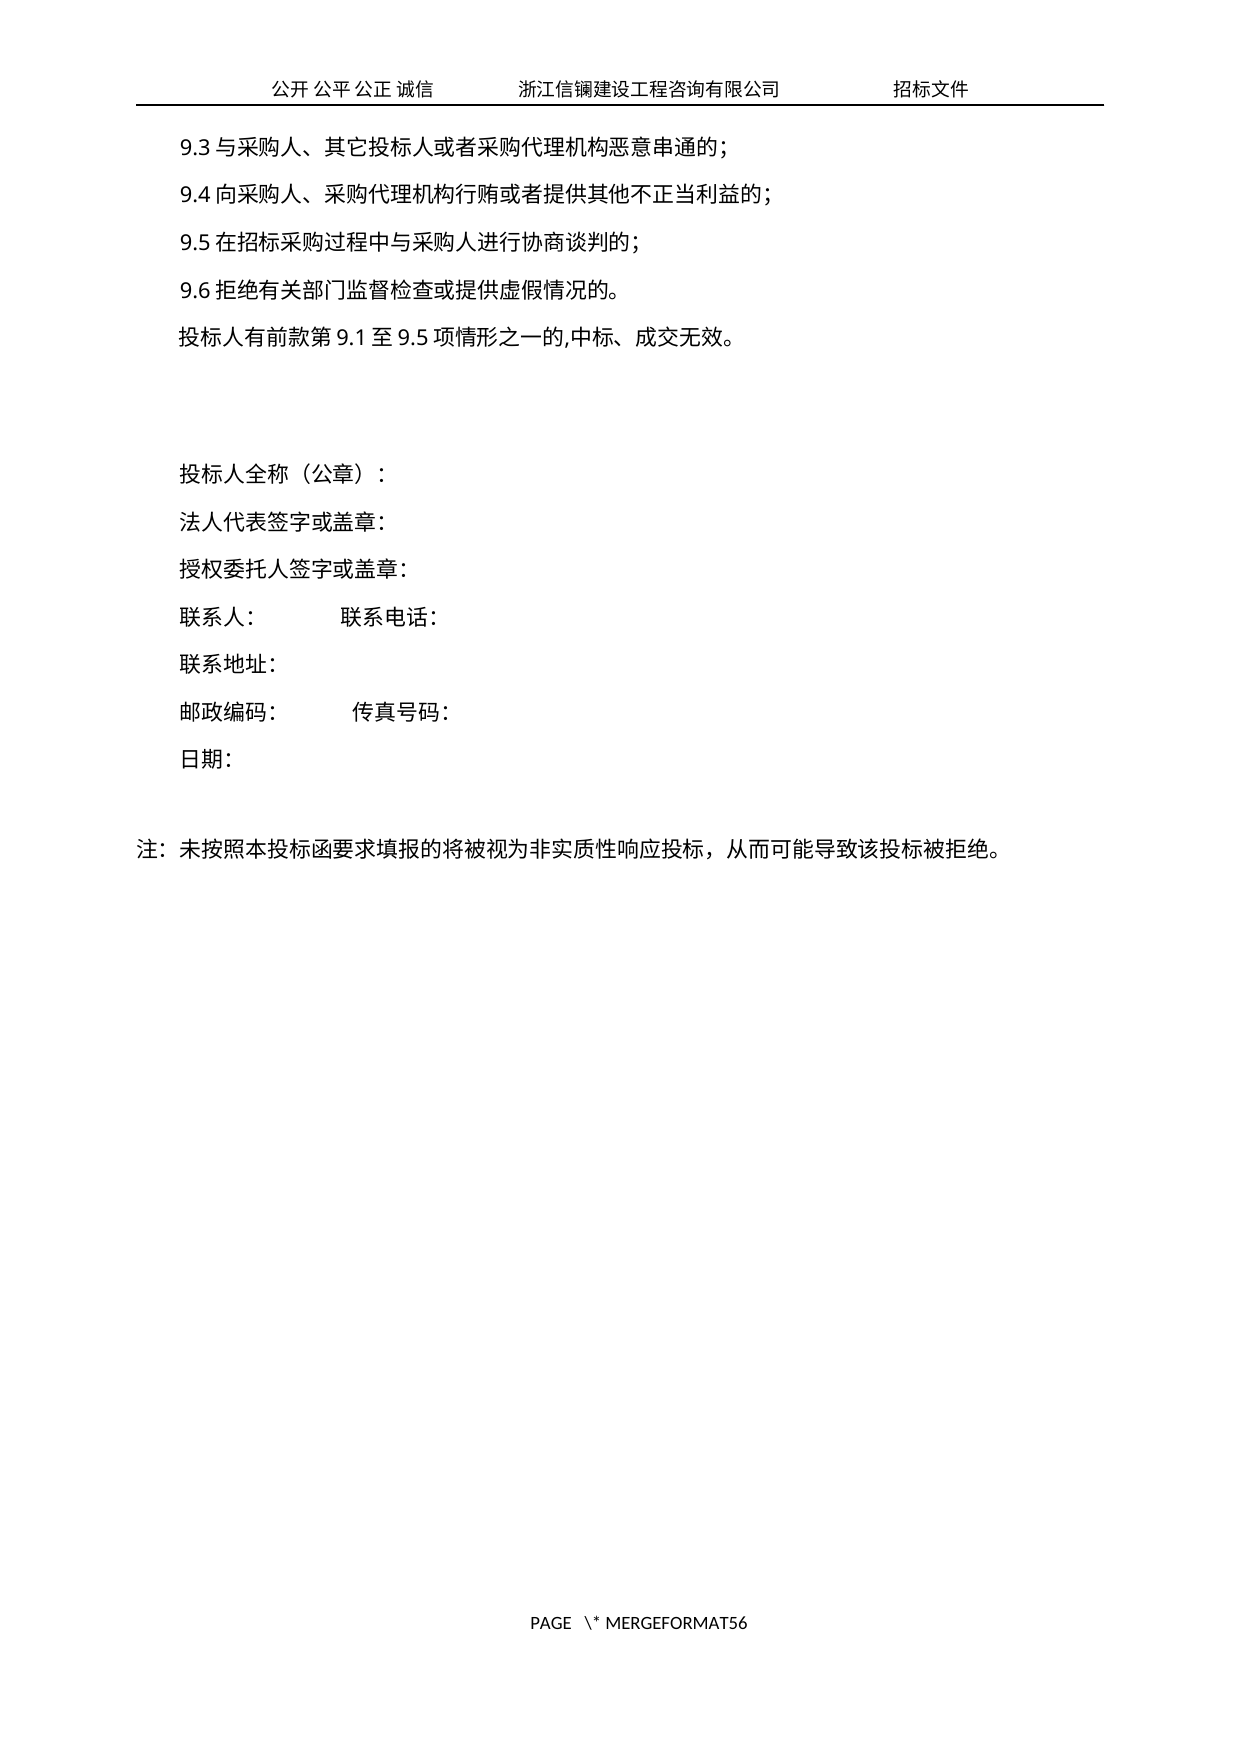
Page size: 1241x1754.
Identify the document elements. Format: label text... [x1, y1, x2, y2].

text 邮政编码： 传真号码： [136, 695, 1104, 726]
text 投标人全称（公章）： [136, 457, 1104, 489]
text 9.3与采购人、其它投标人或者采购代理机构恶意串通的； [136, 130, 1104, 162]
text 法人代表签字或盖章： [136, 505, 1104, 536]
text 投标人有前款第9.1至9.5项情形之一的,中标、成交无效。 [136, 320, 1104, 352]
text 9.5在招标采购过程中与采购人进行协商谈判的； [136, 225, 1104, 257]
text 授权委托人签字或盖章： [136, 552, 1104, 584]
text 注：未按照本投标函要求填报的将被视为非实质性响应投标，从而可能导致该投标被拒绝。 [136, 832, 1104, 864]
text 日期： [136, 742, 1104, 774]
text 9.6拒绝有关部门监督检查或提供虚假情况的。 [136, 273, 1104, 304]
text 联系地址： [136, 647, 1104, 679]
text 联系人： 联系电话： [136, 600, 1104, 631]
text 9.4向采购人、采购代理机构行贿或者提供其他不正当利益的； [136, 177, 1104, 209]
